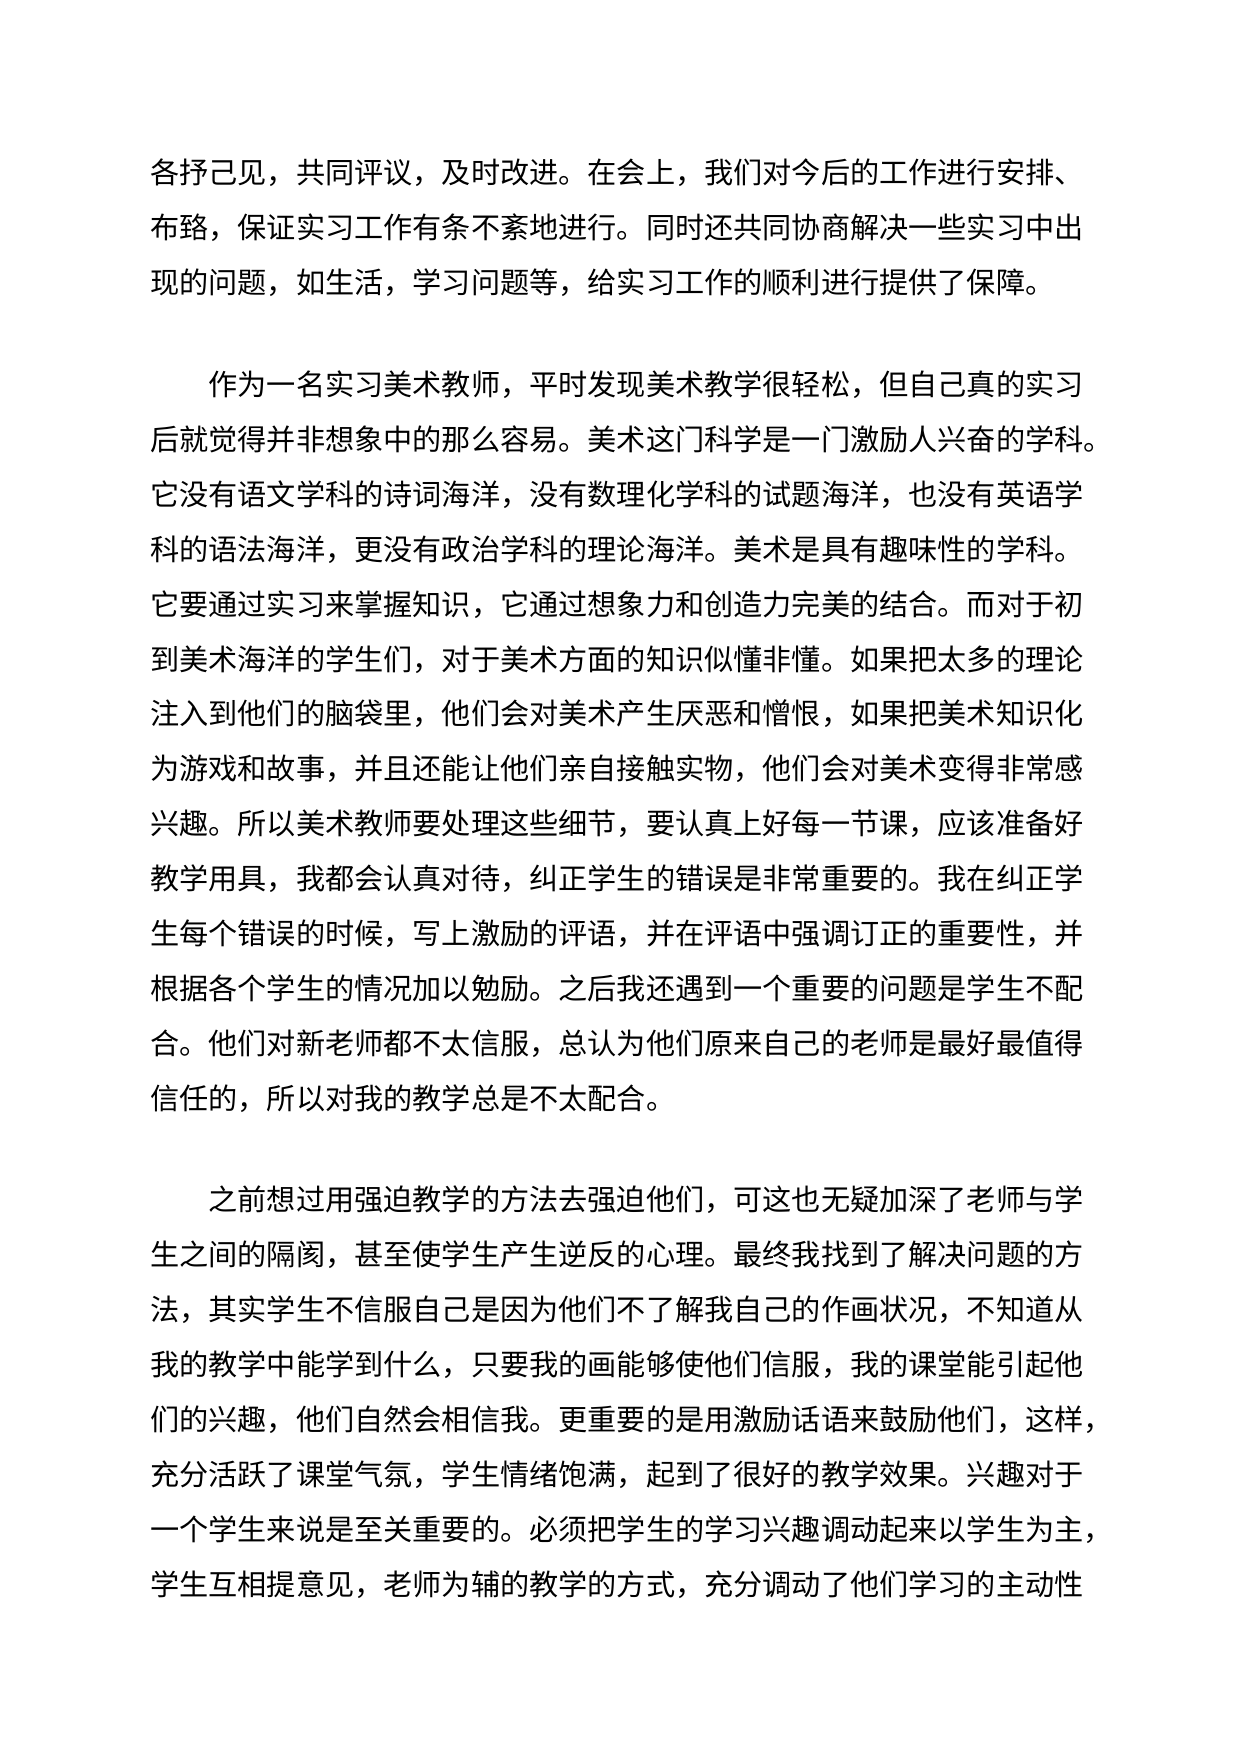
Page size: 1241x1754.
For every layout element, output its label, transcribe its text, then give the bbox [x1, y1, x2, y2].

text 作为一名实习美术教师，平时发现美术教学很轻松，但自己真的实习后就觉得并非想象中的那么容易。美术这门科学是一门激励人兴奋的学科。它没有语文学科的诗词海洋，没有数理化学科的试题海洋，也没有英语学科的语法海洋，更没有政治学科的理论海洋。美术是具有趣味性的学科。它要通过实习来掌握知识，它通过想象力和创造力完美的结合。而对于初到美术海洋的学生们，对于美术方面的知识似懂非懂。如果把太多的理论注入到他们的脑袋里，他们会对美术产生厌恶和憎恨，如果把美术知识化为游戏和故事，并且还能让他们亲自接触实物，他们会对美术变得非常感兴趣。所以美术教师要处理这些细节，要认真上好每一节课，应该准备好教学用具，我都会认真对待，纠正学生的错误是非常重要的。我在纠正学生每个错误的时候，写上激励的评语，并在评语中强调订正的重要性，并根据各个学生的情况加以勉励。之后我还遇到一个重要的问题是学生不配合。他们对新老师都不太信服，总认为他们原来自己的老师是最好最值得信任的，所以对我的教学总是不太配合。 [150, 362, 1090, 1117]
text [150, 150, 1090, 302]
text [150, 1177, 1090, 1603]
